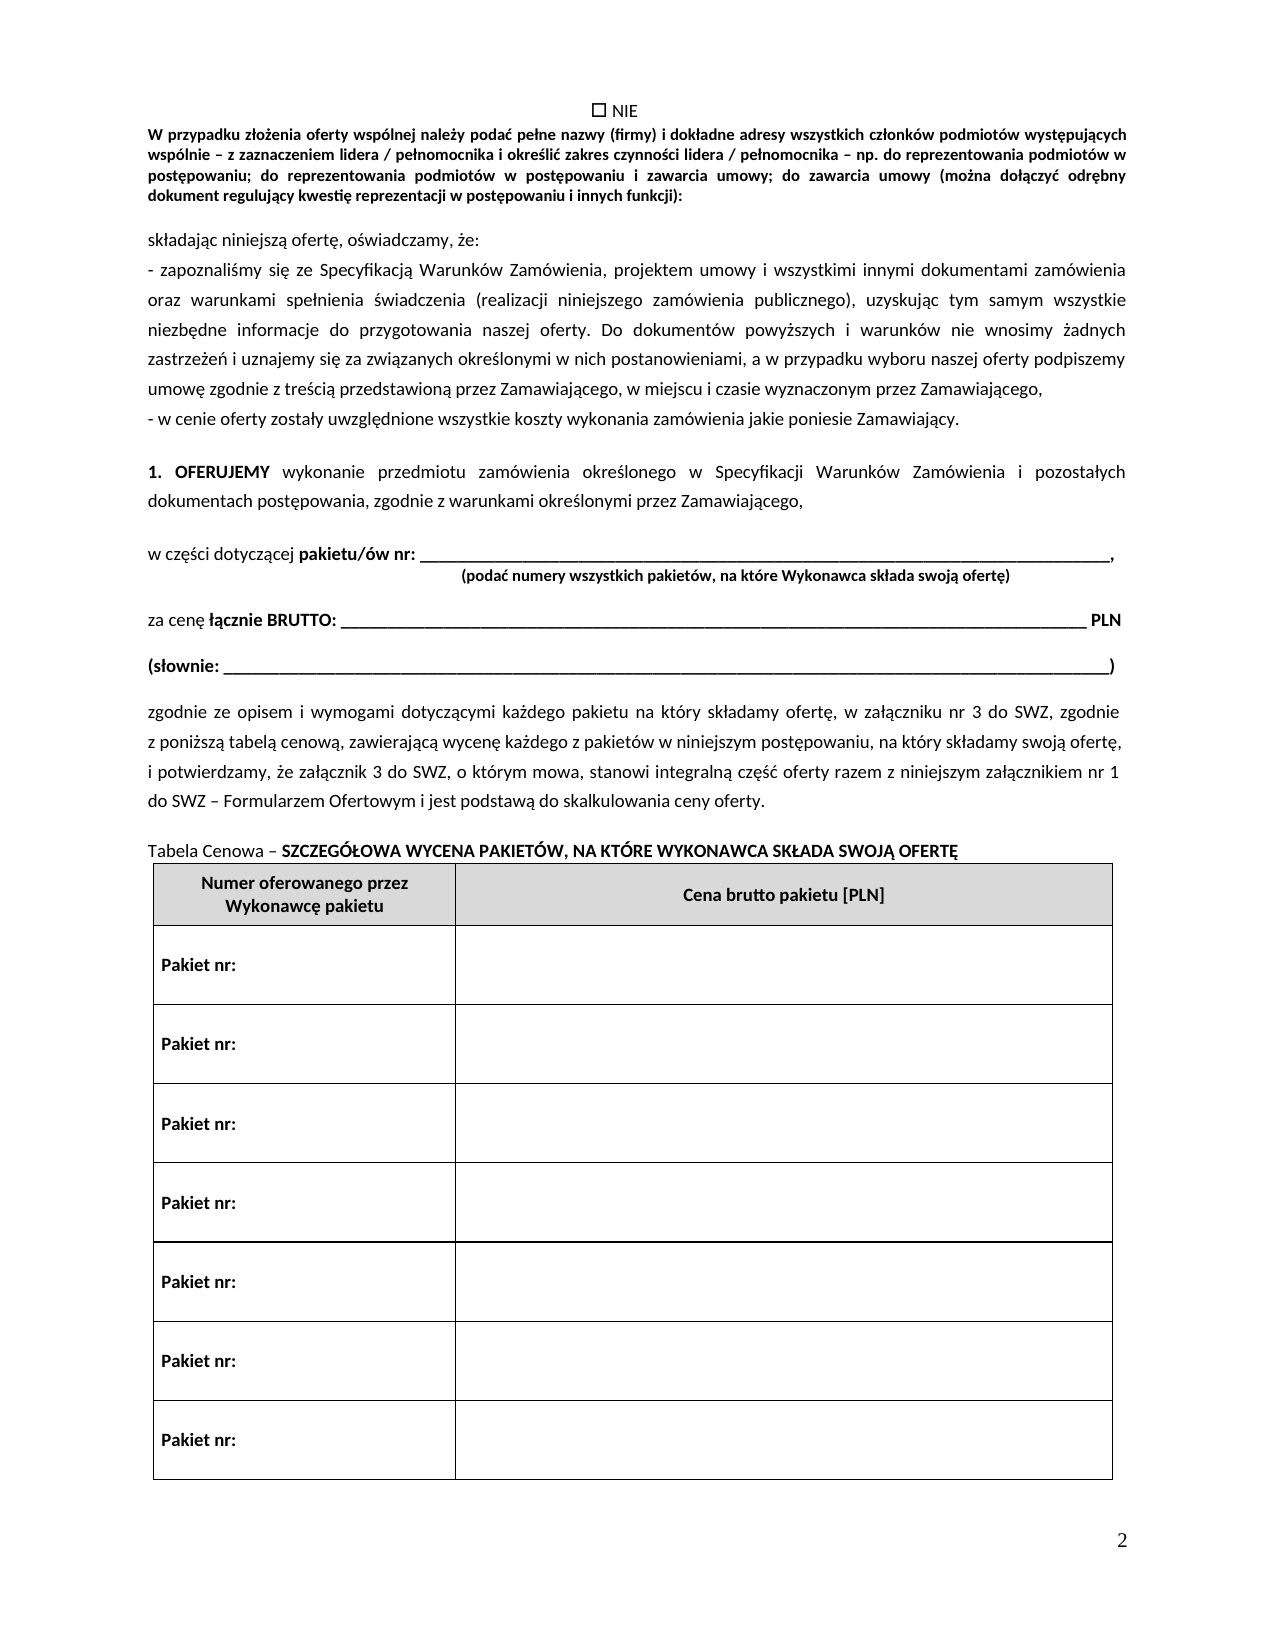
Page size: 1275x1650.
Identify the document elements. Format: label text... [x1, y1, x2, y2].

text W przypadku złożenia oferty wspólnej należy podać pełne nazwy (firmy) i dokładne adresy wszystkich członków podmiotów występujących wspólnie – z zaznaczeniem lidera / pełnomocnika i określić zakres czynności lidera / pełnomocnika – np. do reprezentowania podmiotów w postępowaniu; do reprezentowania podmiotów w postępowaniu i zawarcia umowy; do zawarcia umowy (można dołączyć odrębny dokument regulujący kwestię reprezentacji w postępowaniu i innych funkcji): [148, 124, 1127, 206]
table_cell Pakiet nr: [154, 1322, 455, 1400]
table_cell [456, 1005, 1112, 1083]
table_cell Pakiet nr: [154, 926, 455, 1004]
text (słownie: _______________________________________________________________________________________________) [148, 654, 1127, 677]
text składając niniejszą ofertę, oświadczamy, że: [148, 228, 1127, 251]
text - w cenie oferty zostały uwzględnione wszystkie koszty wykonania zamówienia jakie poniesie Zamawiający. [148, 407, 1127, 430]
text □ NIE [516, 89, 1127, 124]
text zgodnie ze opisem i wymogami dotyczącymi każdego pakietu na który składamy ofertę, w załączniku nr 3 do SWZ, zgodnie z poniższą tabelą cenową, zawierającą wycenę każdego z pakietów w niniejszym postępowaniu, na który składamy swoją ofertę, i potwierdzamy, że załącznik 3 do SWZ, o którym mowa, stanowi integralną część oferty razem z niniejszym załącznikiem nr 1 do SWZ – Formularzem Ofertowym i jest podstawą do skalkulowania ceny oferty. [148, 700, 1127, 812]
text 1. OFERUJEMY wykonanie przedmiotu zamówienia określonego w Specyfikacji Warunków Zamówienia i pozostałych dokumentach postępowania, zgodnie z warunkami określonymi przez Zamawiającego, [148, 460, 1127, 513]
table_cell [456, 1163, 1112, 1241]
table_cell Pakiet nr: [154, 1084, 455, 1162]
text - zapoznaliśmy się ze Specyfikacją Warunków Zamówienia, projektem umowy i wszystkimi innymi dokumentami zamówienia oraz warunkami spełnienia świadczenia (realizacji niniejszego zamówienia publicznego), uzyskując tym samym wszystkie niezbędne informacje do przygotowania naszej oferty. Do dokumentów powyższych i warunków nie wnosimy żadnych zastrzeżeń i uznajemy się za związanych określonymi w nich postanowieniami, a w przypadku wyboru naszej oferty podpiszemy umowę zgodnie z treścią przedstawioną przez Zamawiającego, w miejscu i czasie wyznaczonym przez Zamawiającego, [148, 258, 1127, 400]
table_cell Pakiet nr: [154, 1243, 455, 1321]
text Tabela Cenowa – SZCZEGÓŁOWA WYCENA PAKIETÓW, NA KTÓRE WYKONAWCA SKŁADA SWOJĄ OFERTĘ [148, 840, 1127, 863]
table_cell [456, 926, 1112, 1004]
table_cell [456, 1401, 1112, 1479]
table_header Cena brutto pakietu [PLN] [456, 864, 1112, 925]
table_cell Pakiet nr: [154, 1401, 455, 1479]
table_cell [456, 1322, 1112, 1400]
table_header Numer oferowanego przez Wykonawcę pakietu [154, 864, 455, 925]
table_cell Pakiet nr: [154, 1163, 455, 1241]
text (podać numery wszystkich pakietów, na które Wykonawca składa swoją ofertę) [148, 565, 1127, 586]
table_cell [456, 1243, 1112, 1321]
text w części dotyczącej pakietu/ów nr: __________________________________________________________________________, [148, 542, 1127, 565]
table_cell Pakiet nr: [154, 1005, 455, 1083]
text za cenę łącznie BRUTTO: ________________________________________________________________________________ PLN [148, 608, 1127, 631]
table_cell [456, 1084, 1112, 1162]
